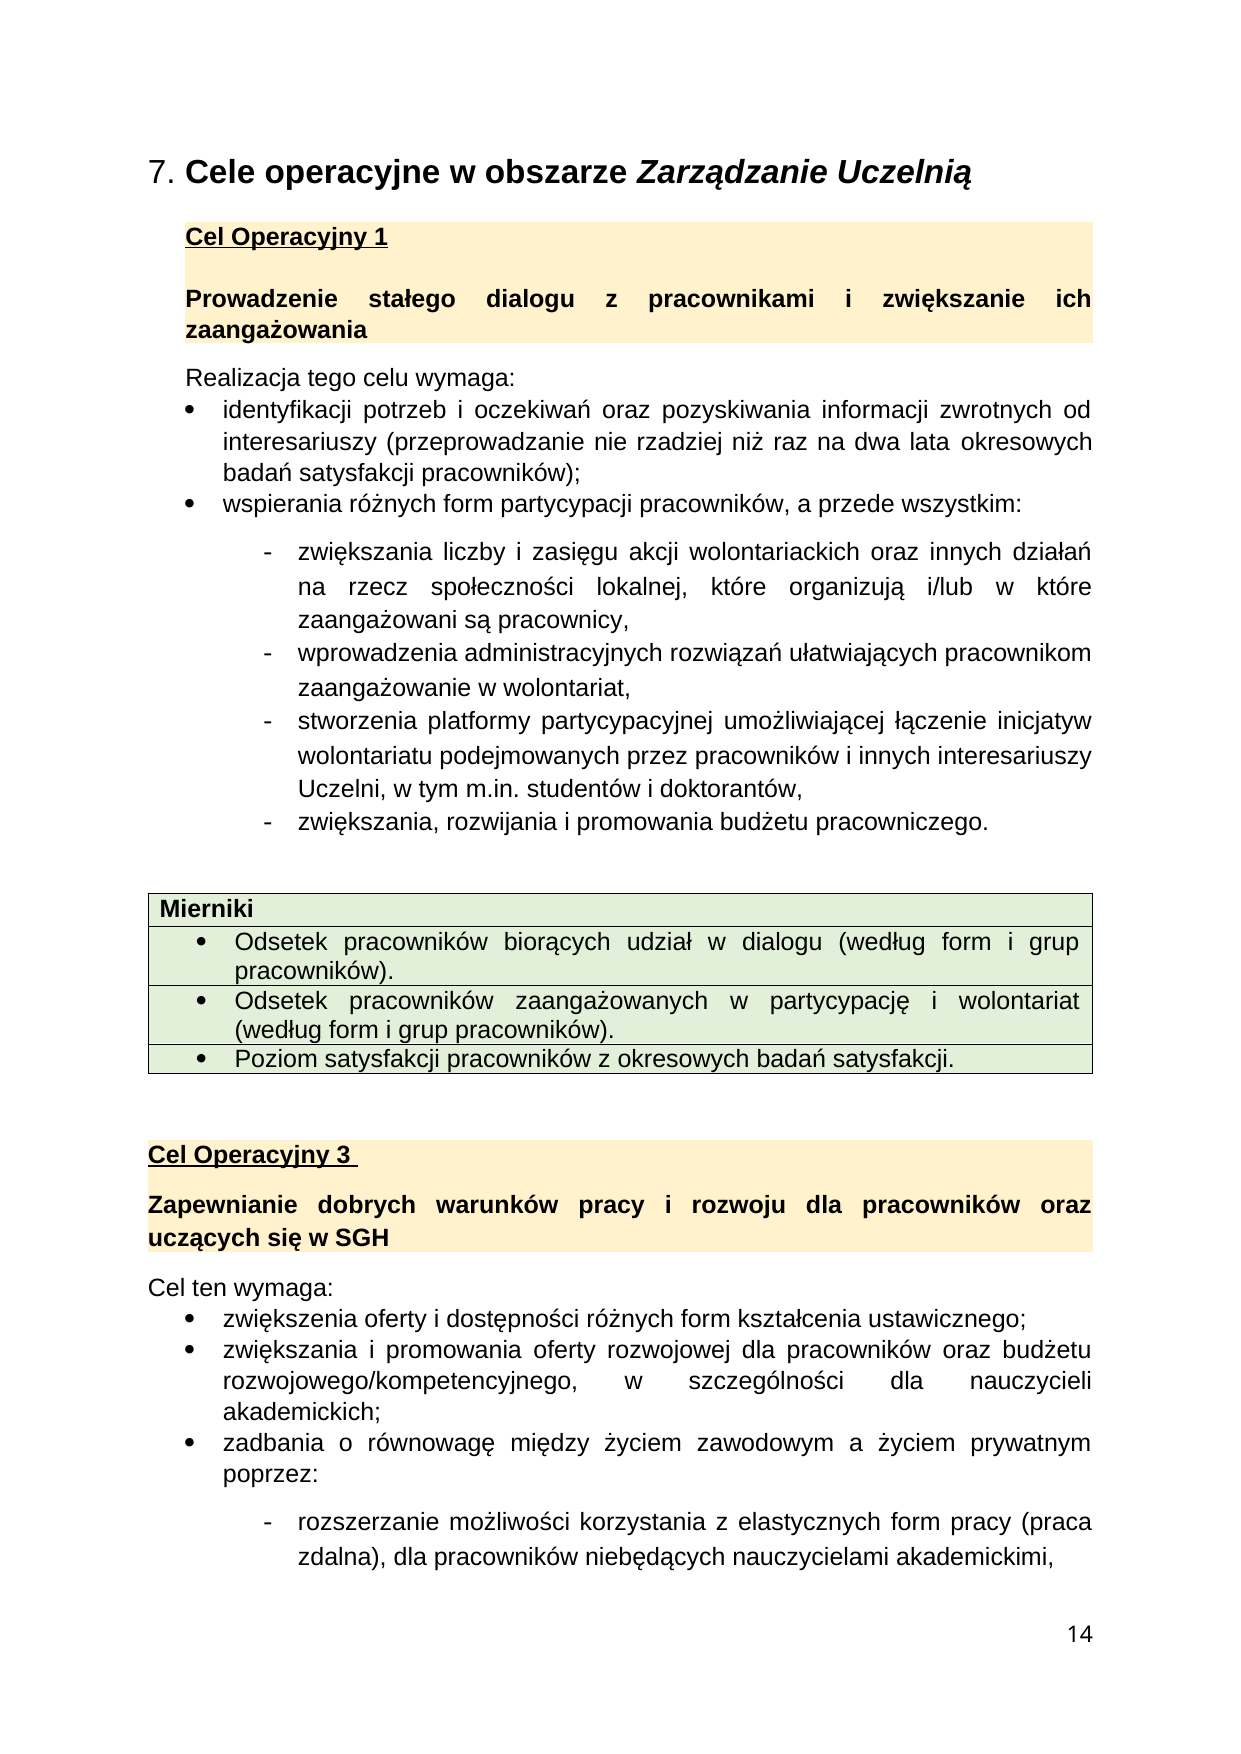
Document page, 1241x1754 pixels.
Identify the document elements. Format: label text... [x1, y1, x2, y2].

list stworzenia platformy partycypacyjnej umożliwiającej łączenie inicjatyw wolontariatu podejmowanych przez pracowników i innych interesariuszy Uczelni, w tym m.in. studentów i doktorantów, [260, 706, 1093, 803]
table_cell Odsetek pracowników biorących udział w dialogu (według form i grup pracowników). [149, 927, 1092, 985]
list identyfikacji potrzeb i oczekiwań oraz pozyskiwania informacji zwrotnych od interesariuszy (przeprowadzanie nie rzadziej niż raz na dwa lata okresowych badań satysfakcji pracowników); [185, 396, 1093, 486]
list wspierania różnych form partycypacji pracowników, a przede wszystkim: [185, 489, 1093, 518]
text Cel Operacyjny 3 [148, 1140, 1093, 1169]
list Prowadzenie stałego dialogu z pracownikami i zwiększanie ich zaangażowania [185, 284, 1093, 343]
text Realizacja tego celu wymaga: [148, 362, 1093, 391]
table_cell Poziom satysfakcji pracowników z okresowych badań satysfakcji. [149, 1045, 1092, 1073]
list zwiększenia oferty i dostępności różnych form kształcenia ustawicznego; [185, 1304, 1093, 1333]
text Zapewnianie dobrych warunków pracy i rozwoju dla pracowników oraz uczących się w SGH [148, 1190, 1093, 1252]
list zwiększania i promowania oferty rozwojowej dla pracowników oraz budżetu rozwojowego/kompetencyjnego, w szczególności dla nauczycieli akademickich; [185, 1335, 1093, 1426]
list Cel Operacyjny 1 [185, 222, 1093, 250]
list rozszerzanie możliwości korzystania z elastycznych form pracy (praca zdalna), dla pracowników niebędących nauczycielami akademickimi, [260, 1507, 1093, 1571]
subtitle 7. Cele operacyjne w obszarze Zarządzanie Uczelnią [148, 152, 1093, 190]
text Cel ten wymaga: [148, 1273, 1093, 1302]
table_cell Odsetek pracowników zaangażowanych w partycypację i wolontariat (według form i grup pracowników). [149, 986, 1092, 1043]
list zwiększania liczby i zasięgu akcji wolontariackich oraz innych działań na rzecz społeczności lokalnej, które organizują i/lub w które zaangażowani są pracownicy, [260, 537, 1093, 633]
table_header Mierniki [149, 894, 1092, 926]
list wprowadzenia administracyjnych rozwiązań ułatwiających pracownikom zaangażowanie w wolontariat, [260, 638, 1093, 702]
list zwiększania, rozwijania i promowania budżetu pracowniczego. [260, 807, 1093, 838]
list zadbania o równowagę między życiem zawodowym a życiem prywatnym poprzez: [185, 1428, 1093, 1488]
